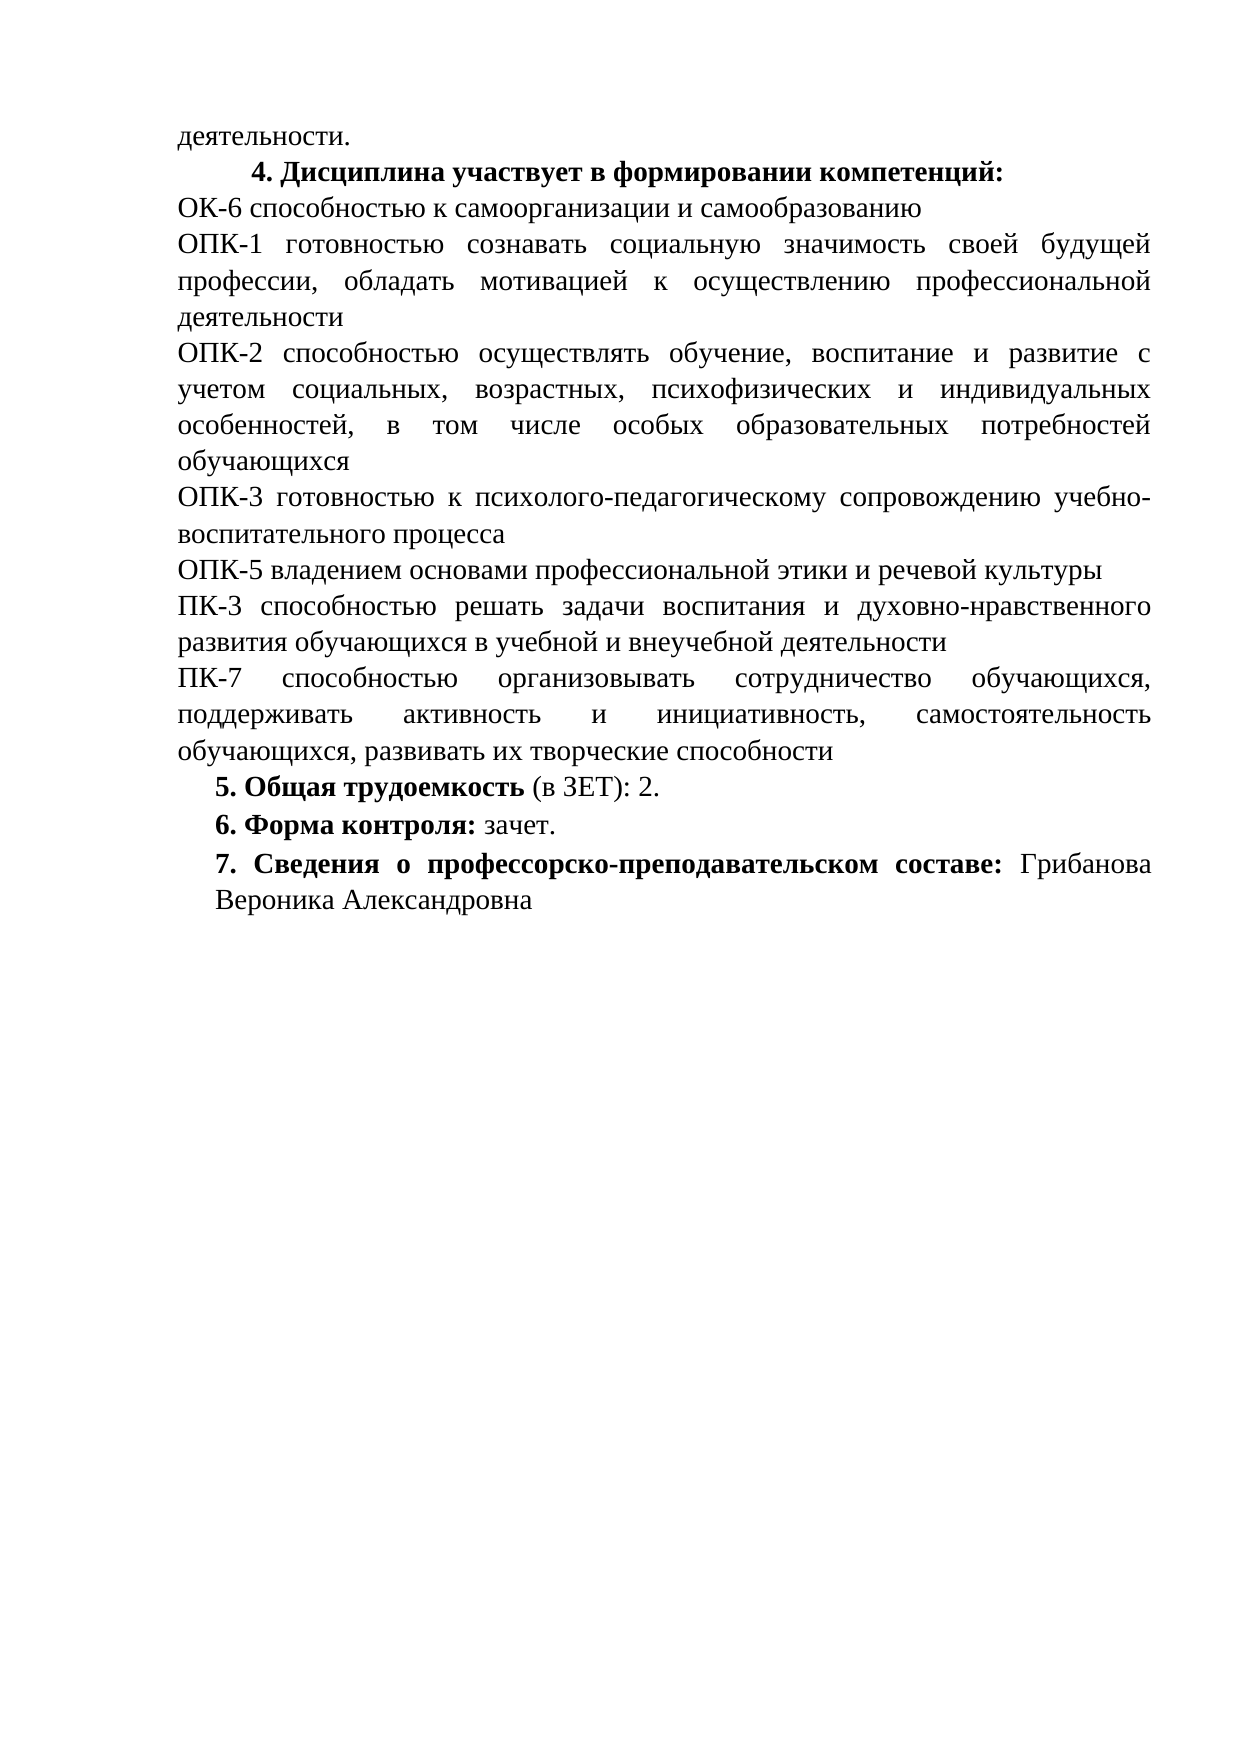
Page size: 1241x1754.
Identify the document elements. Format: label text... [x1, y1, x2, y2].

list 6. Форма контроля: зачет. [215, 807, 1152, 841]
text ОПК-3 готовностью к психолого-педагогическому сопровождению учебно-воспитательного процесса [177, 479, 1152, 549]
text 7. Сведения о профессорско-преподавательском составе: Грибанова Вероника Александровна [215, 846, 1152, 916]
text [177, 118, 1152, 152]
text 4. Дисциплина участвует в формировании компетенций: [177, 154, 1152, 188]
list 5. Общая трудоемкость (в ЗЕТ): 2. [215, 769, 1152, 802]
text ПК-3 способностью решать задачи воспитания и духовно-нравственного развития обучающихся в учебной и внеучебной деятельности [177, 588, 1152, 658]
text ОК-6 способностью к самоорганизации и самообразованию [177, 190, 1152, 224]
text ОПК-2 способностью осуществлять обучение, воспитание и развитие с учетом социальных, возрастных, психофизических и индивидуальных особенностей, в том числе особых образовательных потребностей обучающихся [177, 335, 1152, 477]
text ОПК-5 владением основами профессиональной этики и речевой культуры [177, 552, 1152, 585]
text ПК-7 способностью организовывать сотрудничество обучающихся, поддерживать активность и инициативность, самостоятельность обучающихся, развивать их творческие способности [177, 660, 1152, 766]
text ОПК-1 готовностью сознавать социальную значимость своей будущей профессии, обладать мотивацией к осуществлению профессиональной деятельности [177, 227, 1152, 332]
